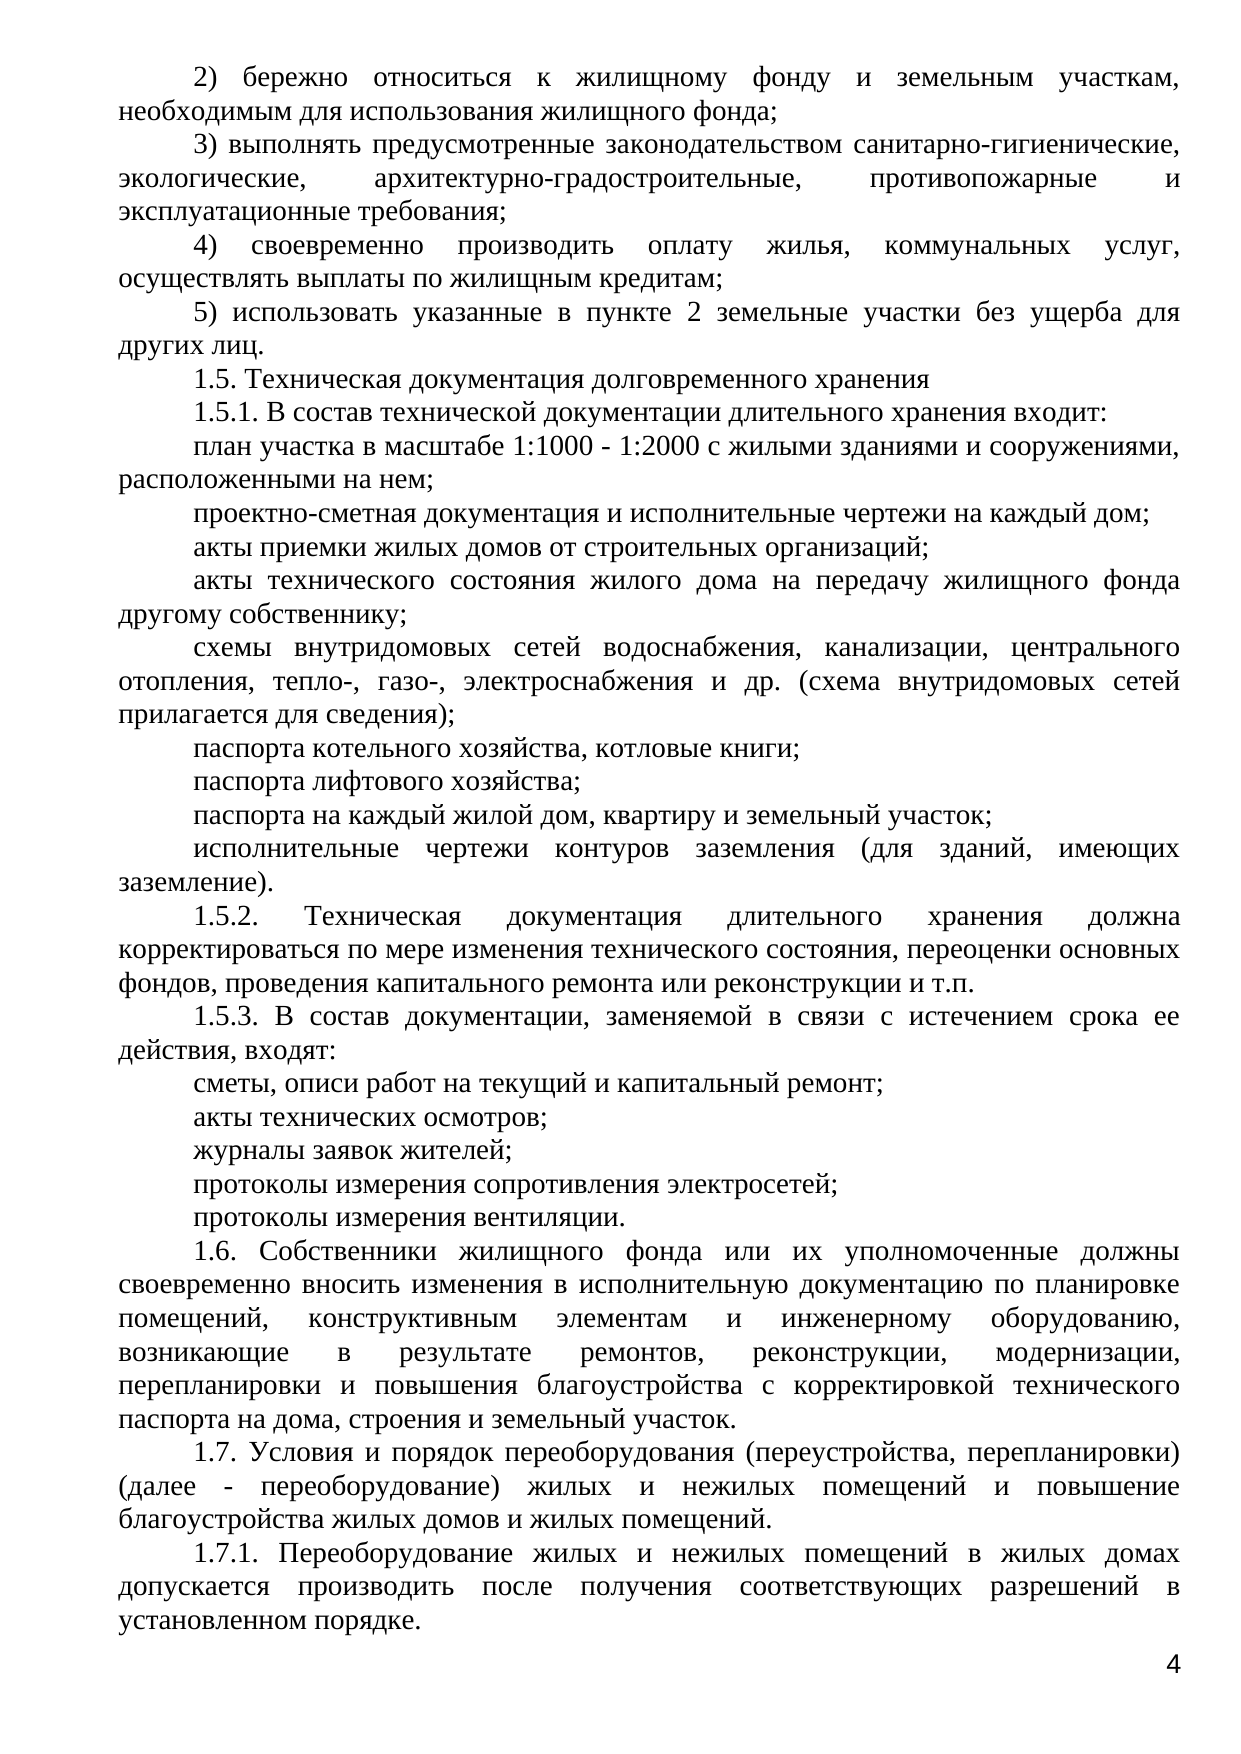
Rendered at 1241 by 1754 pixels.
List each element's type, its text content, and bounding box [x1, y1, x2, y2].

text акты технического состояния жилого дома на передачу жилищного фонда другому собственнику; [118, 562, 1181, 629]
text сметы, описи работ на текущий и капитальный ремонт; [118, 1065, 1181, 1099]
text паспорта на каждый жилой дом, квартиру и земельный участок; [118, 797, 1181, 831]
text 1.7. Условия и порядок переоборудования (переустройства, перепланировки) (далее - переоборудование) жилых и нежилых помещений и повышение благоустройства жилых домов и жилых помещений. [118, 1434, 1181, 1535]
text паспорта котельного хозяйства, котловые книги; [118, 730, 1181, 763]
text план участка в масштабе 1:1000 - 1:2000 с жилыми зданиями и сооружениями, расположенными на нем; [118, 428, 1181, 495]
text протоколы измерения сопротивления электросетей; [118, 1166, 1181, 1199]
text схемы внутридомовых сетей водоснабжения, канализации, центрального отопления, тепло-, газо-, электроснабжения и др. (схема внутридомовых сетей прилагается для сведения); [118, 629, 1181, 730]
text 1.7.1. Переоборудование жилых и нежилых помещений в жилых домах допускается производить после получения соответствующих разрешений в установленном порядке. [118, 1535, 1181, 1636]
text 1.5. Техническая документация долговременного хранения [118, 361, 1181, 394]
text исполнительные чертежи контуров заземления (для зданий, имеющих заземление). [118, 831, 1181, 898]
text 3) выполнять предусмотренные законодательством санитарно-гигиенические, экологические, архитектурно-градостроительные, противопожарные и эксплуатационные требования; [118, 126, 1181, 227]
text акты приемки жилых домов от строительных организаций; [118, 529, 1181, 562]
text 1.6. Собственники жилищного фонда или их уполномоченные должны своевременно вносить изменения в исполнительную документацию по планировке помещений, конструктивным элементам и инженерному оборудованию, возникающие в результате ремонтов, реконструкции, модернизации, перепланировки и повышения благоустройства с корректировкой технического паспорта на дома, строения и земельный участок. [118, 1233, 1181, 1434]
text 1.5.2. Техническая документация длительного хранения должна корректироваться по мере изменения технического состояния, переоценки основных фондов, проведения капитального ремонта или реконструкции и т.п. [118, 898, 1181, 998]
text 1.5.3. В состав документации, заменяемой в связи с истечением срока ее действия, входят: [118, 998, 1181, 1065]
text проектно-сметная документация и исполнительные чертежи на каждый дом; [118, 495, 1181, 529]
text 5) использовать указанные в пункте 2 земельные участки без ущерба для других лиц. [118, 294, 1181, 361]
text 4) своевременно производить оплату жилья, коммунальных услуг, осуществлять выплаты по жилищным кредитам; [118, 227, 1181, 294]
text 1.5.1. В состав технической документации длительного хранения входит: [118, 394, 1181, 428]
text журналы заявок жителей; [118, 1132, 1181, 1166]
text 2) бережно относиться к жилищному фонду и земельным участкам, необходимым для использования жилищного фонда; [118, 59, 1181, 126]
text протоколы измерения вентиляции. [118, 1199, 1181, 1233]
text акты технических осмотров; [118, 1099, 1181, 1132]
text паспорта лифтового хозяйства; [118, 763, 1181, 797]
